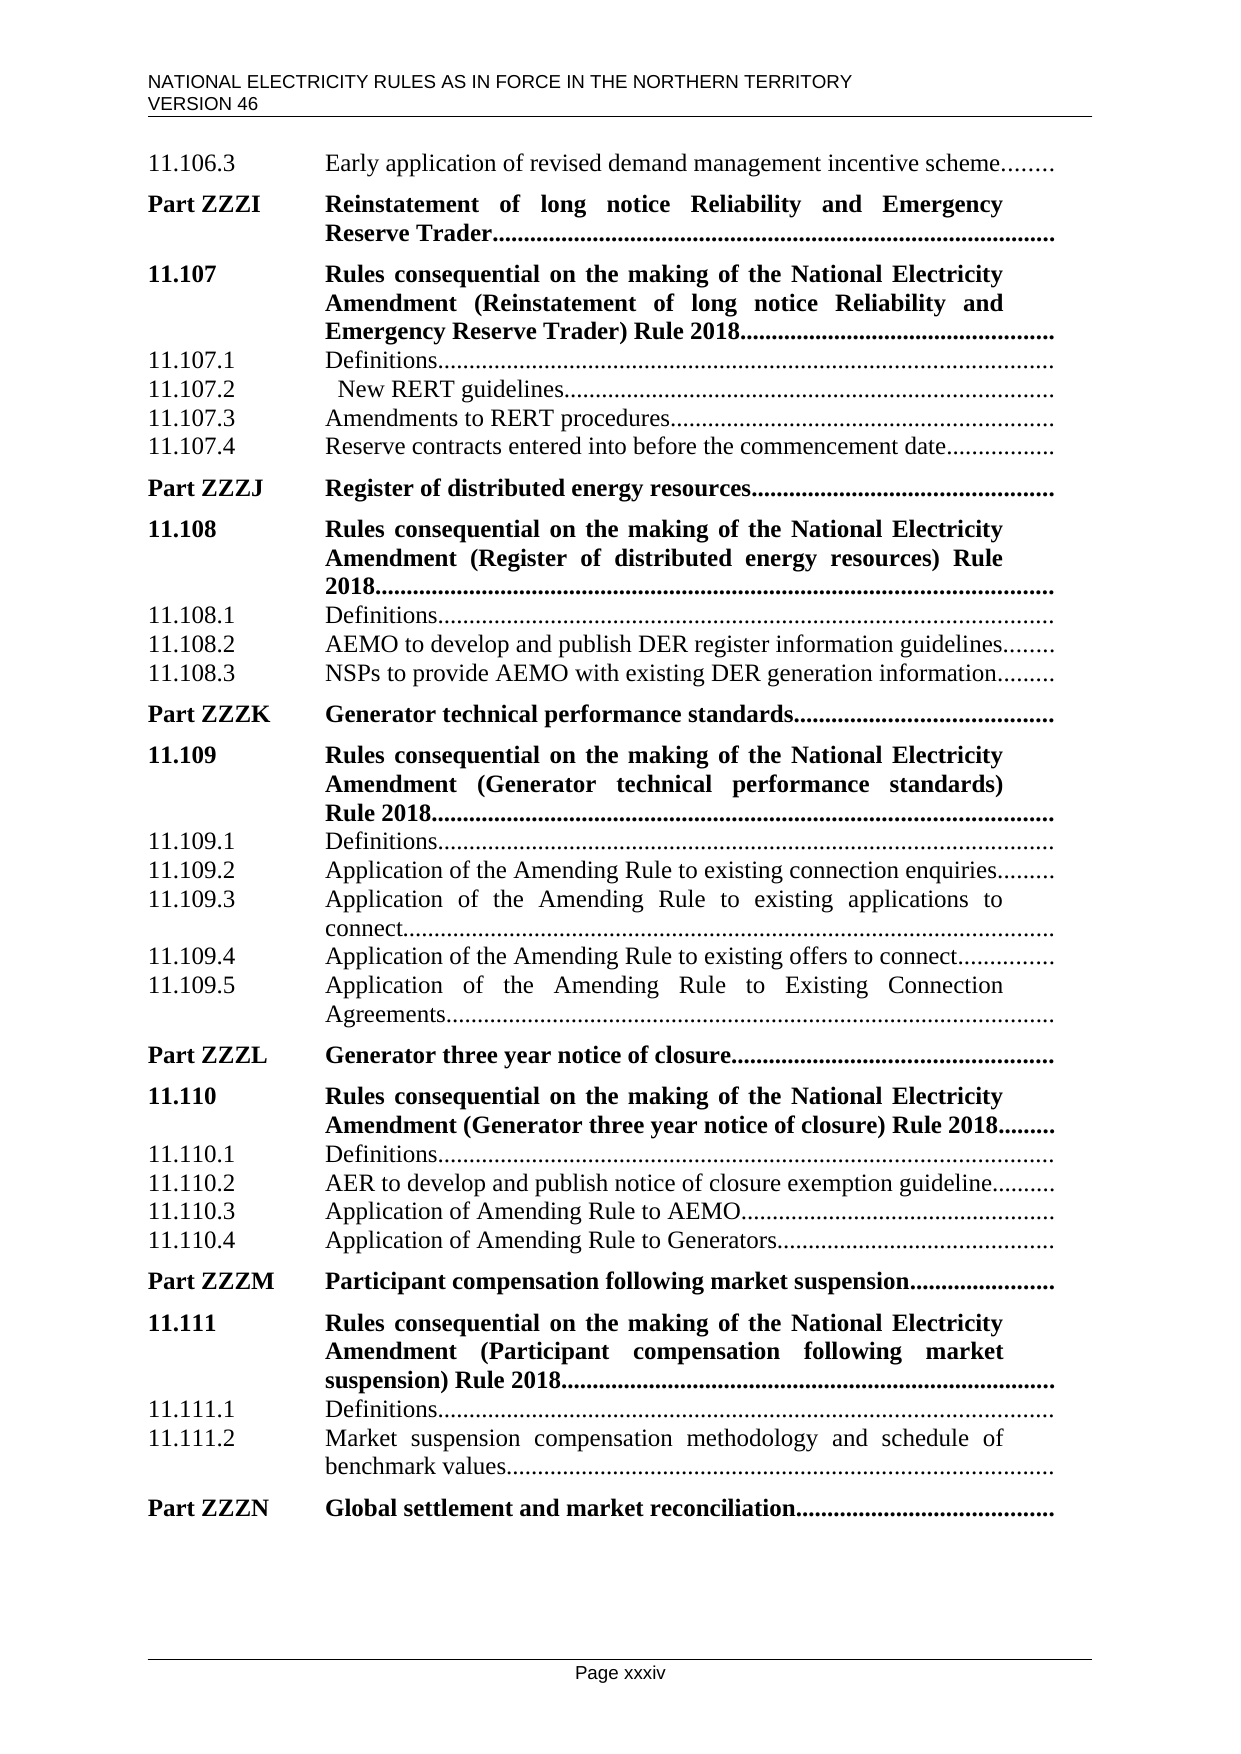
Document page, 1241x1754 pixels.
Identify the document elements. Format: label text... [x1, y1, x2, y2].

text Part ZZZJ Register of distributed energy resources 943 [148, 473, 1004, 501]
text 11.107.4 Reserve contracts entered into before the commencement date 943 [148, 431, 1004, 460]
text 11.110.3 Application of Amending Rule to AEMO 949 [148, 1196, 1004, 1225]
text 11.109.3 Application of the Amending Rule to existing applications to connect 946 [148, 884, 1004, 941]
text 11.108.1 Definitions 943 [148, 600, 1004, 629]
text 11.110.4 Application of Amending Rule to Generators 949 [148, 1225, 1004, 1254]
text 11.107 Rules consequential on the making of the National Electricity Amendment (Reinstatement of long notice Reliability and Emergency Reserve Trader) Rule 2018 939 [148, 259, 1004, 345]
text 11.111.2 Market suspension compensation methodology and schedule of benchmark values 950 [148, 1423, 1004, 1480]
text 11.111 Rules consequential on the making of the National Electricity Amendment (Participant compensation following market suspension) Rule 2018 950 [148, 1308, 1004, 1394]
text 11.106.3 Early application of revised demand management incentive scheme 938 [148, 148, 1004, 176]
text Part ZZZM Participant compensation following market suspension 950 [148, 1266, 1004, 1295]
text 11.109.4 Application of the Amending Rule to existing offers to connect 948 [148, 941, 1004, 970]
text 11.109.1 Definitions 944 [148, 826, 1004, 855]
text Part ZZZI Reinstatement of long notice Reliability and Emergency Reserve Trader 939 [148, 189, 1004, 246]
text 11.108 Rules consequential on the making of the National Electricity Amendment (Register of distributed energy resources) Rule 2018 943 [148, 514, 1004, 600]
text 11.109 Rules consequential on the making of the National Electricity Amendment (Generator technical performance standards) Rule 2018 944 [148, 740, 1004, 826]
text 11.110.2 AER to develop and publish notice of closure exemption guideline 949 [148, 1168, 1004, 1196]
text Part ZZZK Generator technical performance standards 944 [148, 699, 1004, 728]
text 11.107.3 Amendments to RERT procedures 943 [148, 403, 1004, 431]
text 11.108.2 AEMO to develop and publish DER register information guidelines 944 [148, 629, 1004, 658]
text Part ZZZN Global settlement and market reconciliation 950 [148, 1493, 1004, 1521]
text 11.110 Rules consequential on the making of the National Electricity Amendment (Generator three year notice of closure) Rule 2018 949 [148, 1081, 1004, 1139]
text Part ZZZL Generator three year notice of closure 949 [148, 1040, 1004, 1069]
text 11.111.1 Definitions 950 [148, 1394, 1004, 1423]
text 11.107.1 Definitions 939 [148, 345, 1004, 374]
text 11.109.2 Application of the Amending Rule to existing connection enquiries 945 [148, 855, 1004, 884]
text 11.108.3 NSPs to provide AEMO with existing DER generation information 944 [148, 658, 1004, 686]
text 11.110.1 Definitions 949 [148, 1139, 1004, 1168]
text 11.109.5 Application of the Amending Rule to Existing Connection Agreements 948 [148, 970, 1004, 1028]
text 11.107.2 New RERT guidelines 940 [148, 374, 1004, 403]
